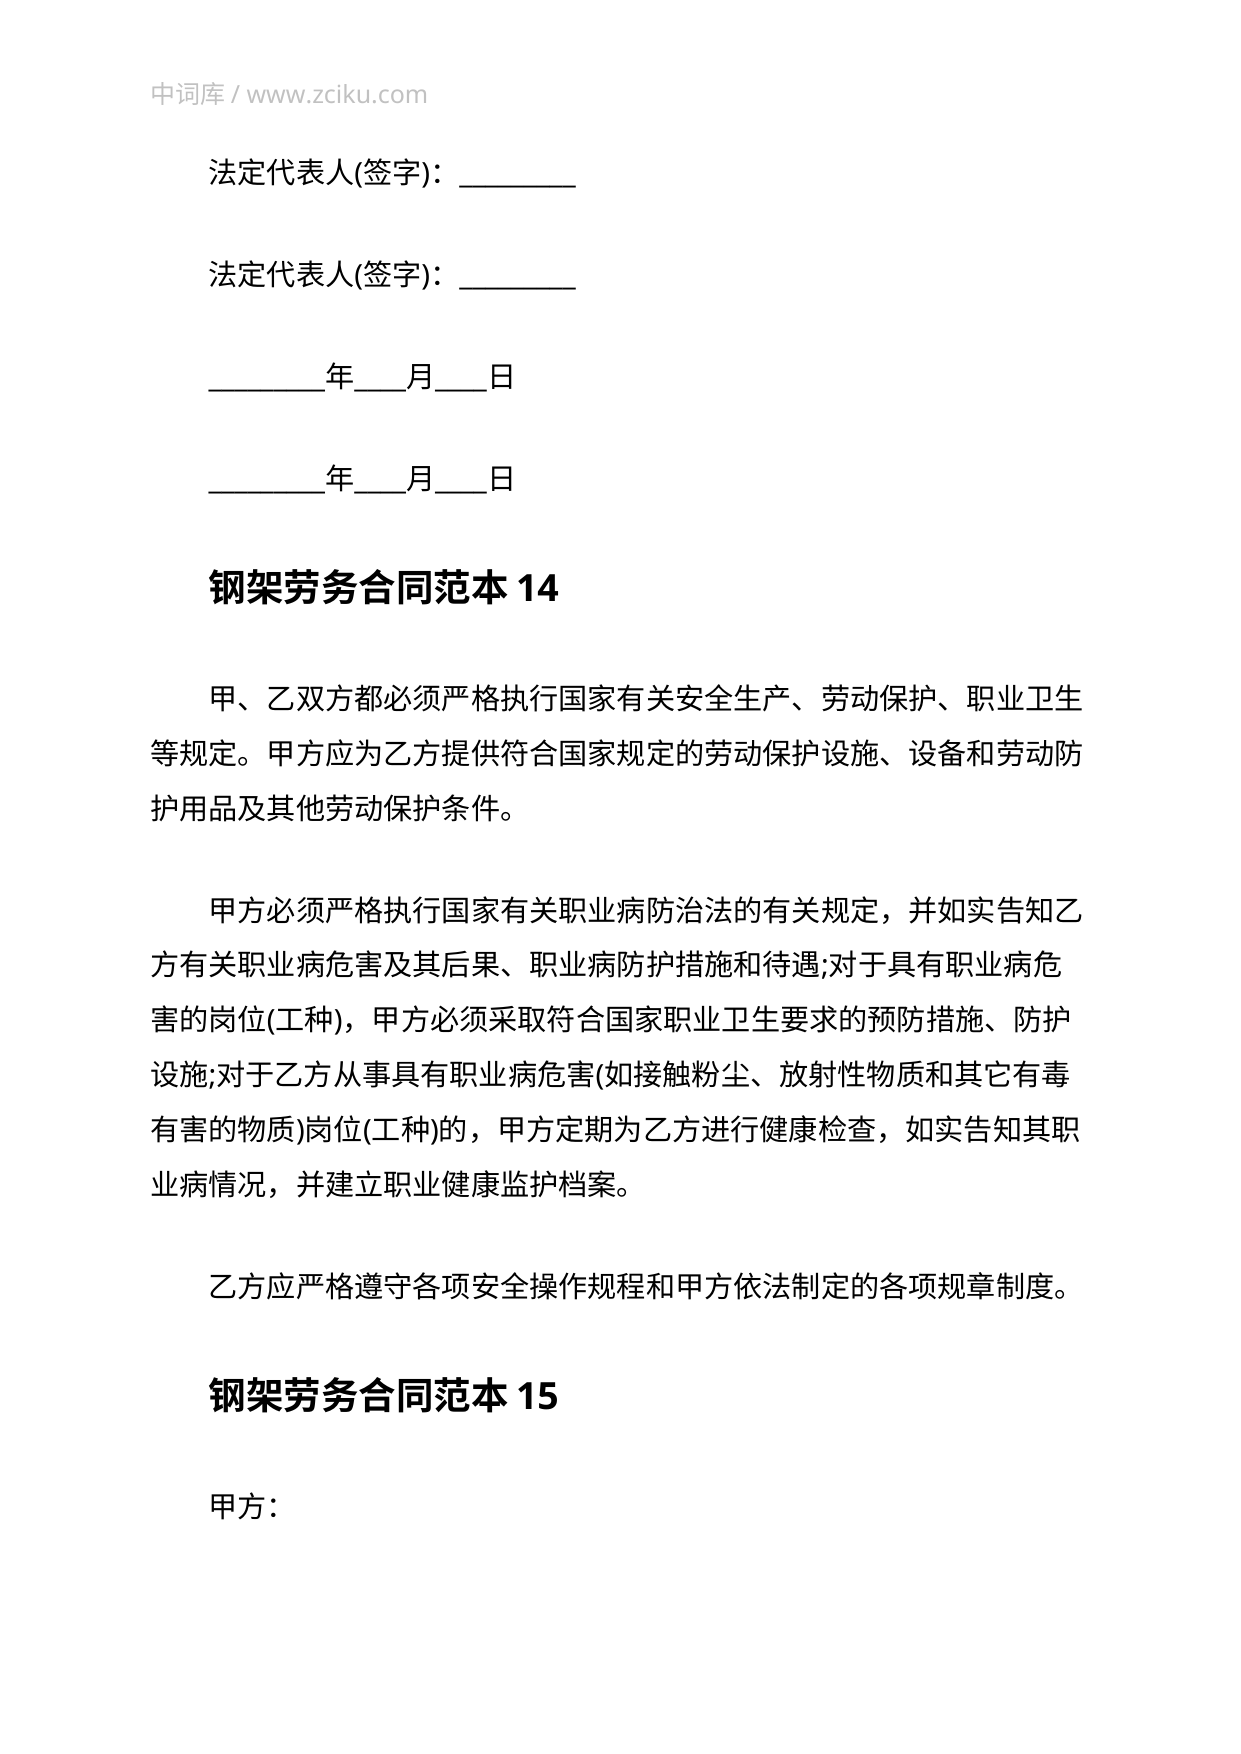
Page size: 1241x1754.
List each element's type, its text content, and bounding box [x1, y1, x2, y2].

text _________年____月____日 [150, 354, 1090, 396]
text 甲、乙双方都必须严格执行国家有关安全生产、劳动保护、职业卫生等规定。甲方应为乙方提供符合国家规定的劳动保护设施、设备和劳动防护用品及其他劳动保护条件。 [150, 676, 1090, 828]
text 钢架劳务合同范本15 [150, 1366, 1090, 1420]
text 法定代表人(签字)：_________ [150, 150, 1090, 192]
text 钢架劳务合同范本14 [150, 558, 1090, 612]
text _________年____月____日 [150, 456, 1090, 498]
text 乙方应严格遵守各项安全操作规程和甲方依法制定的各项规章制度。 [150, 1264, 1090, 1306]
text 甲方： [150, 1483, 1090, 1525]
text 甲方必须严格执行国家有关职业病防治法的有关规定，并如实告知乙方有关职业病危害及其后果、职业病防护措施和待遇;对于具有职业病危害的岗位(工种)，甲方必须采取符合国家职业卫生要求的预防措施、防护设施;对于乙方从事具有职业病危害(如接触粉尘、放射性物质和其它有毒有害的物质)岗位(工种)的，甲方定期为乙方进行健康检查，如实告知其职业病情况，并建立职业健康监护档案。 [150, 887, 1090, 1204]
text 法定代表人(签字)：_________ [150, 252, 1090, 294]
